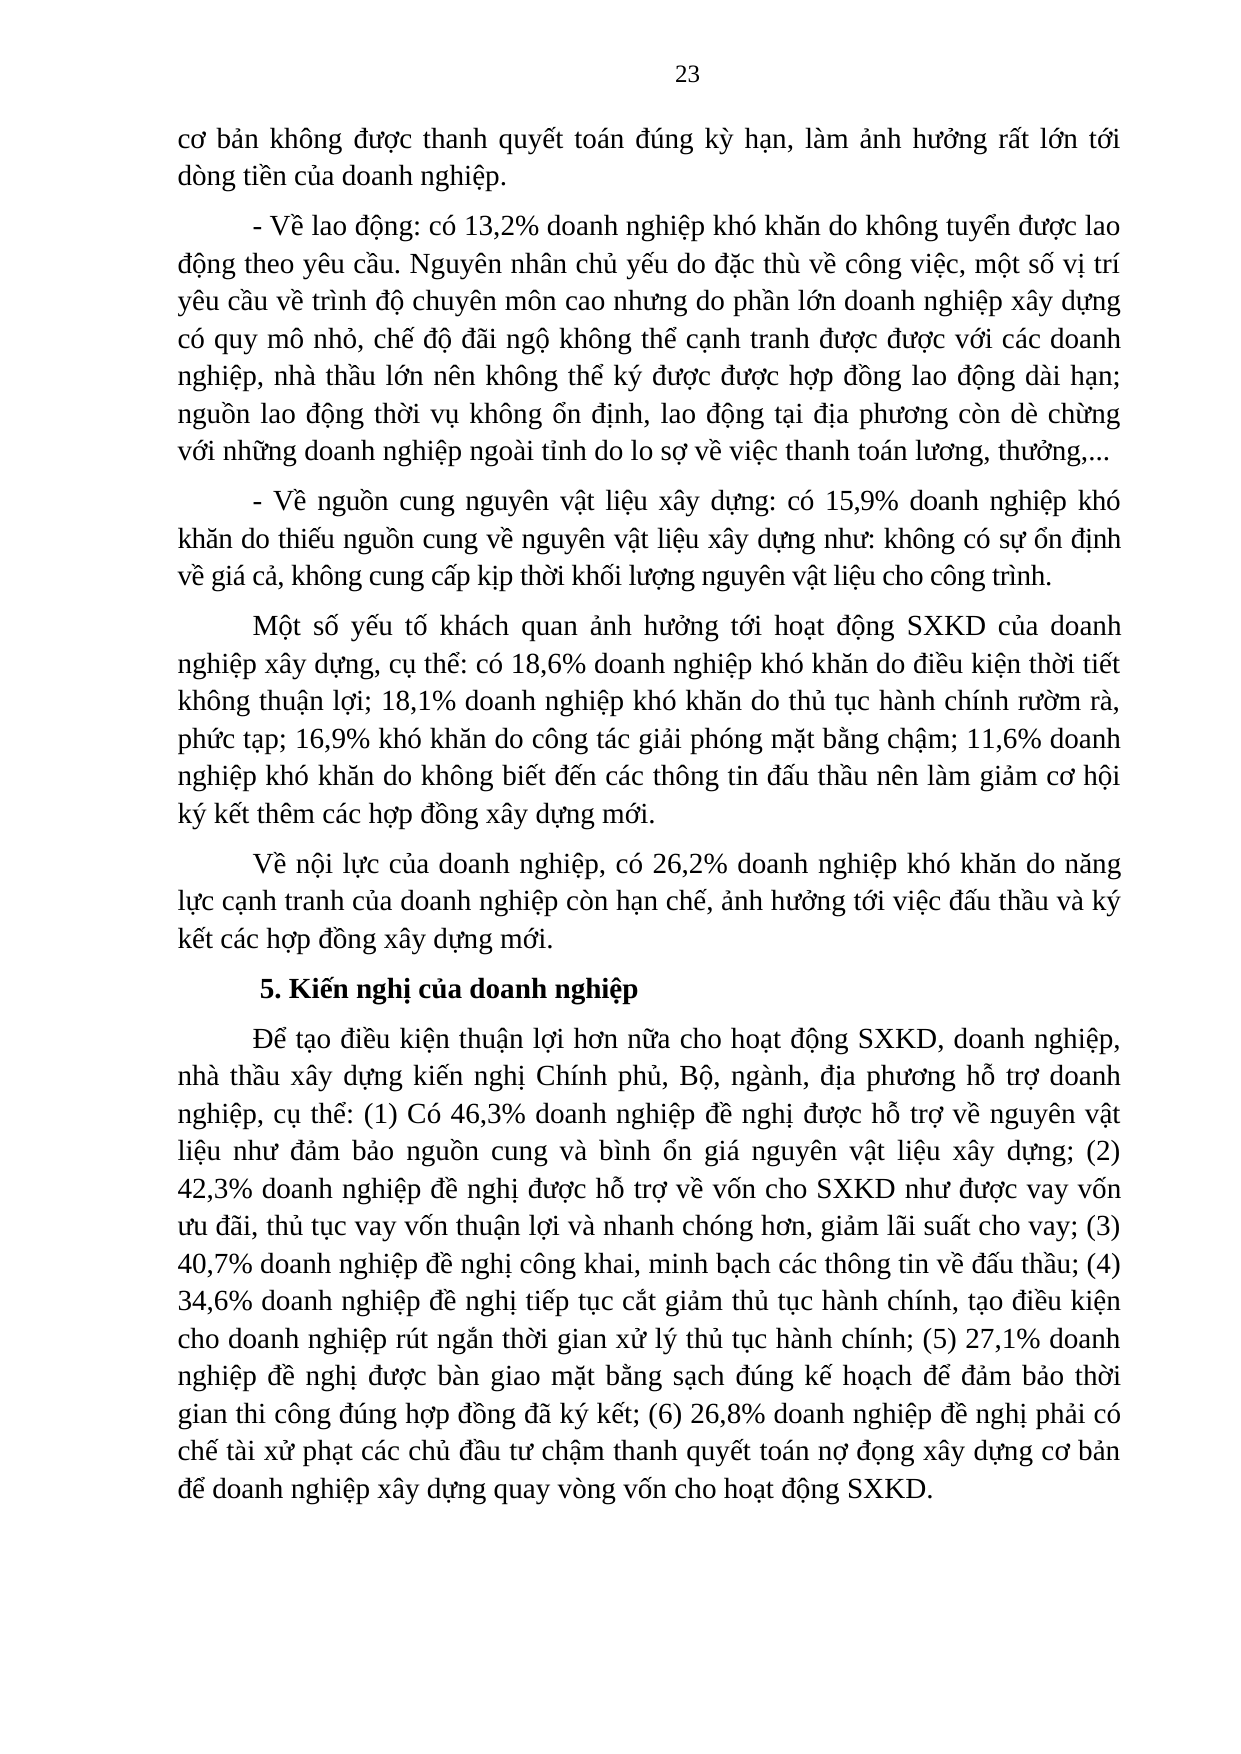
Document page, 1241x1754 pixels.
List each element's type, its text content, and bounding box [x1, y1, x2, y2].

text Để tạo điều kiện thuận lợi hơn nữa cho hoạt động SXKD, doanh nghiệp, nhà thầu xây dựng kiến nghị Chính phủ, Bộ, ngành, địa phương hỗ trợ doanh nghiệp, cụ thể: (1) Có 46,3% doanh nghiệp đề nghị được hỗ trợ về nguyên vật liệu như đảm bảo nguồn cung và bình ổn giá nguyên vật liệu xây dựng; (2) 42,3% doanh nghiệp đề nghị được hỗ trợ về vốn cho SXKD như được vay vốn ưu đãi, thủ tục vay vốn thuận lợi và nhanh chóng hơn, giảm lãi suất cho vay; (3) 40,7% doanh nghiệp đề nghị công khai, minh bạch các thông tin về đấu thầu; (4) 34,6% doanh nghiệp đề nghị tiếp tục cắt giảm thủ tục hành chính, tạo điều kiện cho doanh nghiệp rút ngắn thời gian xử lý thủ tục hành chính; (5) 27,1% doanh nghiệp đề nghị được bàn giao mặt bằng sạch đúng kế hoạch để đảm bảo thời gian thi công đúng hợp đồng đã ký kết; (6) 26,8% doanh nghiệp đề nghị phải có chế tài xử phạt các chủ đầu tư chậm thanh quyết toán nợ đọng xây dựng cơ bản để doanh nghiệp xây dựng quay vòng vốn cho hoạt động SXKD. [177, 1018, 1122, 1506]
text Một số yếu tố khách quan ảnh hưởng tới hoạt động SXKD của doanh nghiệp xây dựng, cụ thể: có 18,6% doanh nghiệp khó khăn do điều kiện thời tiết không thuận lợi; 18,1% doanh nghiệp khó khăn do thủ tục hành chính rườm rà, phức tạp; 16,9% khó khăn do công tác giải phóng mặt bằng chậm; 11,6% doanh nghiệp khó khăn do không biết đến các thông tin đấu thầu nên làm giảm cơ hội ký kết thêm các hợp đồng xây dựng mới. [177, 606, 1122, 831]
text 5. Kiến nghị của doanh nghiệp [177, 968, 1122, 1006]
text - Về lao động: có 13,2% doanh nghiệp khó khăn do không tuyển được lao động theo yêu cầu. Nguyên nhân chủ yếu do đặc thù về công việc, một số vị trí yêu cầu về trình độ chuyên môn cao nhưng do phần lớn doanh nghiệp xây dựng có quy mô nhỏ, chế độ đãi ngộ không thể cạnh tranh được được với các doanh nghiệp, nhà thầu lớn nên không thể ký được được hợp đồng lao động dài hạn; nguồn lao động thời vụ không ổn định, lao động tại địa phương còn dè chừng với những doanh nghiệp ngoài tỉnh do lo sợ về việc thanh toán lương, thưởng,... [177, 206, 1122, 468]
text - Về nguồn cung nguyên vật liệu xây dựng: có 15,9% doanh nghiệp khó khăn do thiếu nguồn cung về nguyên vật liệu xây dựng như: không có sự ổn định về giá cả, không cung cấp kịp thời khối lượng nguyên vật liệu cho công trình. [177, 481, 1122, 593]
text Về nội lực của doanh nghiệp, có 26,2% doanh nghiệp khó khăn do năng lực cạnh tranh của doanh nghiệp còn hạn chế, ảnh hưởng tới việc đấu thầu và ký kết các hợp đồng xây dựng mới. [177, 843, 1122, 956]
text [177, 118, 1122, 193]
